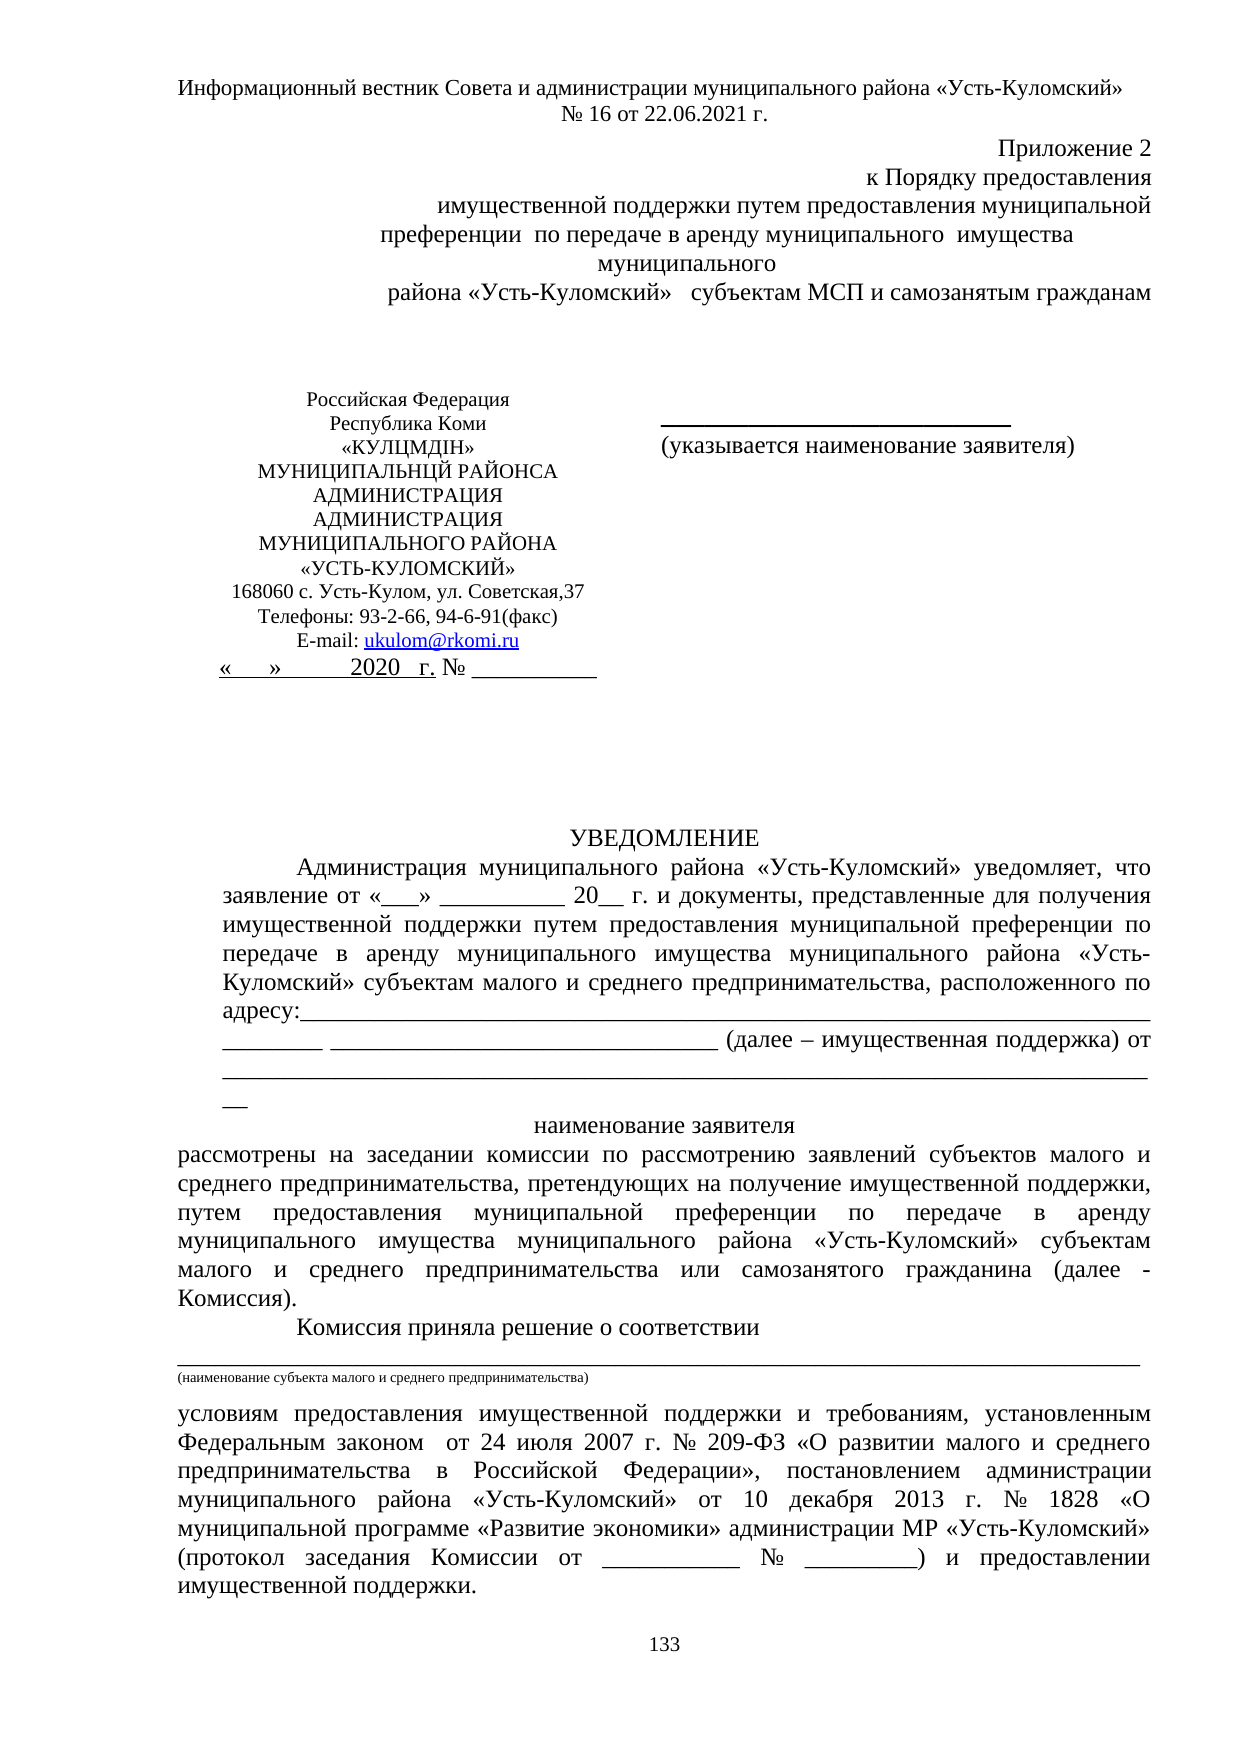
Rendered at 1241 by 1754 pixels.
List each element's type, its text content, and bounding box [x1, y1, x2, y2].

text (наименование субъекта малого и среднего предпринимательства) [177, 1369, 1152, 1398]
text преференции по передаче в аренду муниципального имущества муниципального [222, 219, 1152, 277]
text Администрация муниципального района «Усть-Куломский» уведомляет, что заявление от «___» __________ 20__ г. и документы, представленные для получения имущественной поддержки путем предоставления муниципальной преференции по передаче в аренду муниципального имущества муниципального района «Усть-Куломский» субъектам малого и среднего предпринимательства, расположенного по адресу:____________________________________________________________________________ _______________________________ (далее – имущественная поддержка) от ____________________________________________________________________________ [222, 852, 1152, 1110]
text наименование заявителя [177, 1110, 1152, 1139]
text Приложение 2 [222, 133, 1152, 162]
text условиям предоставления имущественной поддержки и требованиям, установленным Федеральным законом от 24 июля 2007 г. № 209-ФЗ «О развитии малого и среднего предпринимательства в Российской Федерации», постановлением администрации муниципального района «Усть-Куломский» от 10 декабря 2013 г. № 1828 «О муниципальной программе «Развитие экономики» администрации МР «Усть-Куломский» (протокол заседания Комиссии от ___________ № _________) и предоставлении имущественной поддержки. [177, 1398, 1152, 1599]
text рассмотрены на заседании комиссии по рассмотрению заявлений субъектов малого и среднего предпринимательства, претендующих на получение имущественной поддержки, путем предоставления муниципальной преференции по передаче в аренду муниципального имущества муниципального района «Усть-Куломский» субъектам малого и среднего предпринимательства или самозанятого гражданина (далее - Комиссия). [177, 1139, 1152, 1312]
text УВЕДОМЛЕНИЕ [177, 823, 1152, 852]
text района «Усть-Куломский» субъектам МСП и самозанятым гражданам [222, 277, 1152, 305]
text Комиссия приняла решение о соответствии [222, 1312, 1152, 1340]
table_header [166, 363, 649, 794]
text к Порядку предоставления [222, 162, 1152, 190]
text _____________________________________________________________________________ [177, 1340, 1152, 1369]
text имущественной поддержки путем предоставления муниципальной [222, 190, 1152, 219]
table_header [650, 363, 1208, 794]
